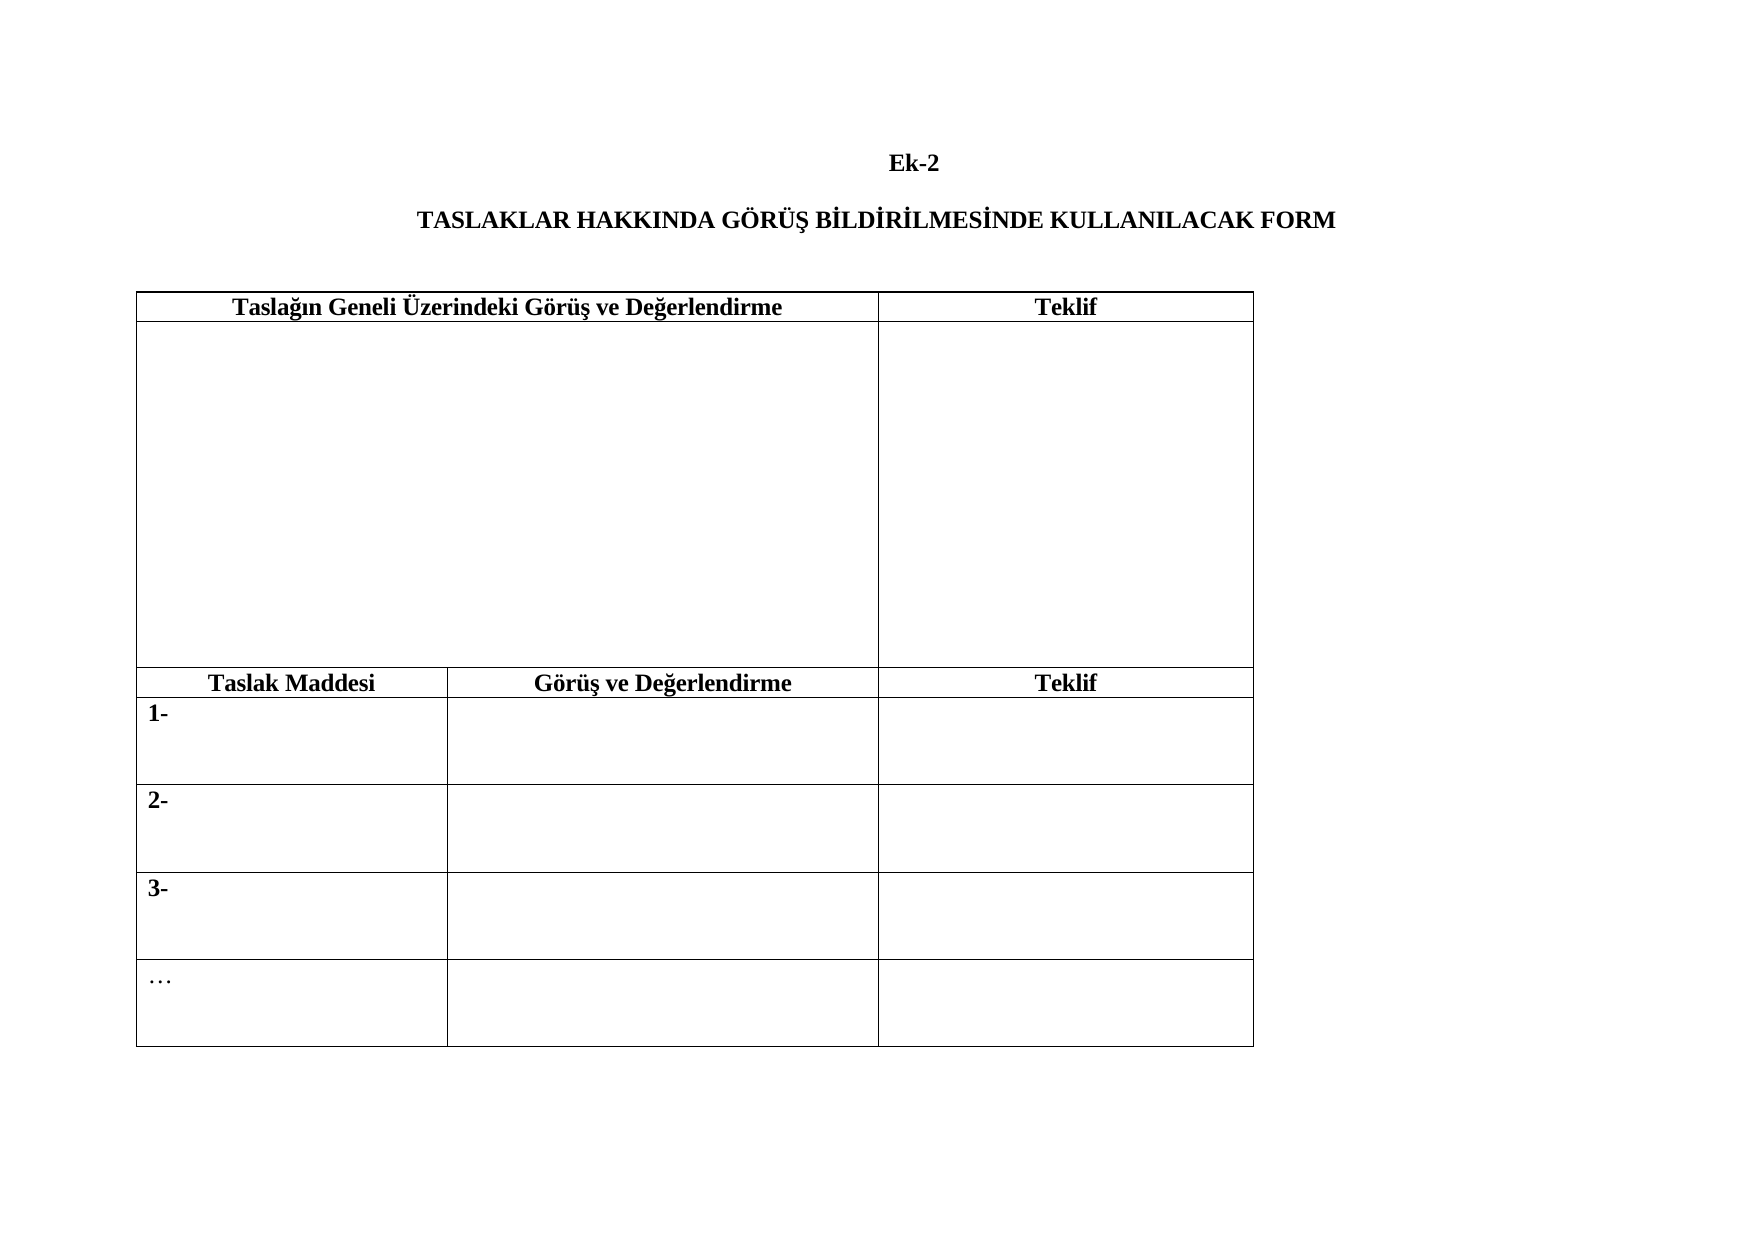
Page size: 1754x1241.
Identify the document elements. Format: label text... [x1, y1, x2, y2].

table_cell 1- [137, 698, 447, 784]
table_cell [448, 873, 878, 959]
table_cell Teklif [879, 668, 1253, 697]
table_header Taslağın Geneli Üzerindeki Görüş ve Değerlendirme [137, 293, 878, 321]
table_cell … [137, 960, 447, 1046]
table_cell [879, 785, 1253, 872]
table_cell [448, 785, 878, 872]
table_cell 2- [137, 785, 447, 872]
table_cell 3- [137, 873, 447, 959]
table_cell [879, 322, 1253, 667]
table_cell [879, 698, 1253, 784]
table_cell [448, 960, 878, 1046]
table_cell [879, 960, 1253, 1046]
table_cell [137, 322, 878, 667]
table_header Teklif [879, 293, 1253, 321]
table_cell Görüş ve Değerlendirme [448, 668, 878, 697]
table_cell [879, 873, 1253, 959]
table_cell [448, 698, 878, 784]
text TASLAKLAR HAKKINDA GÖRÜŞ BİLDİRİLMESİNDE KULLANILACAK FORM [148, 205, 1605, 234]
text Ek-2 [148, 148, 1605, 176]
table_cell Taslak Maddesi [137, 668, 447, 697]
